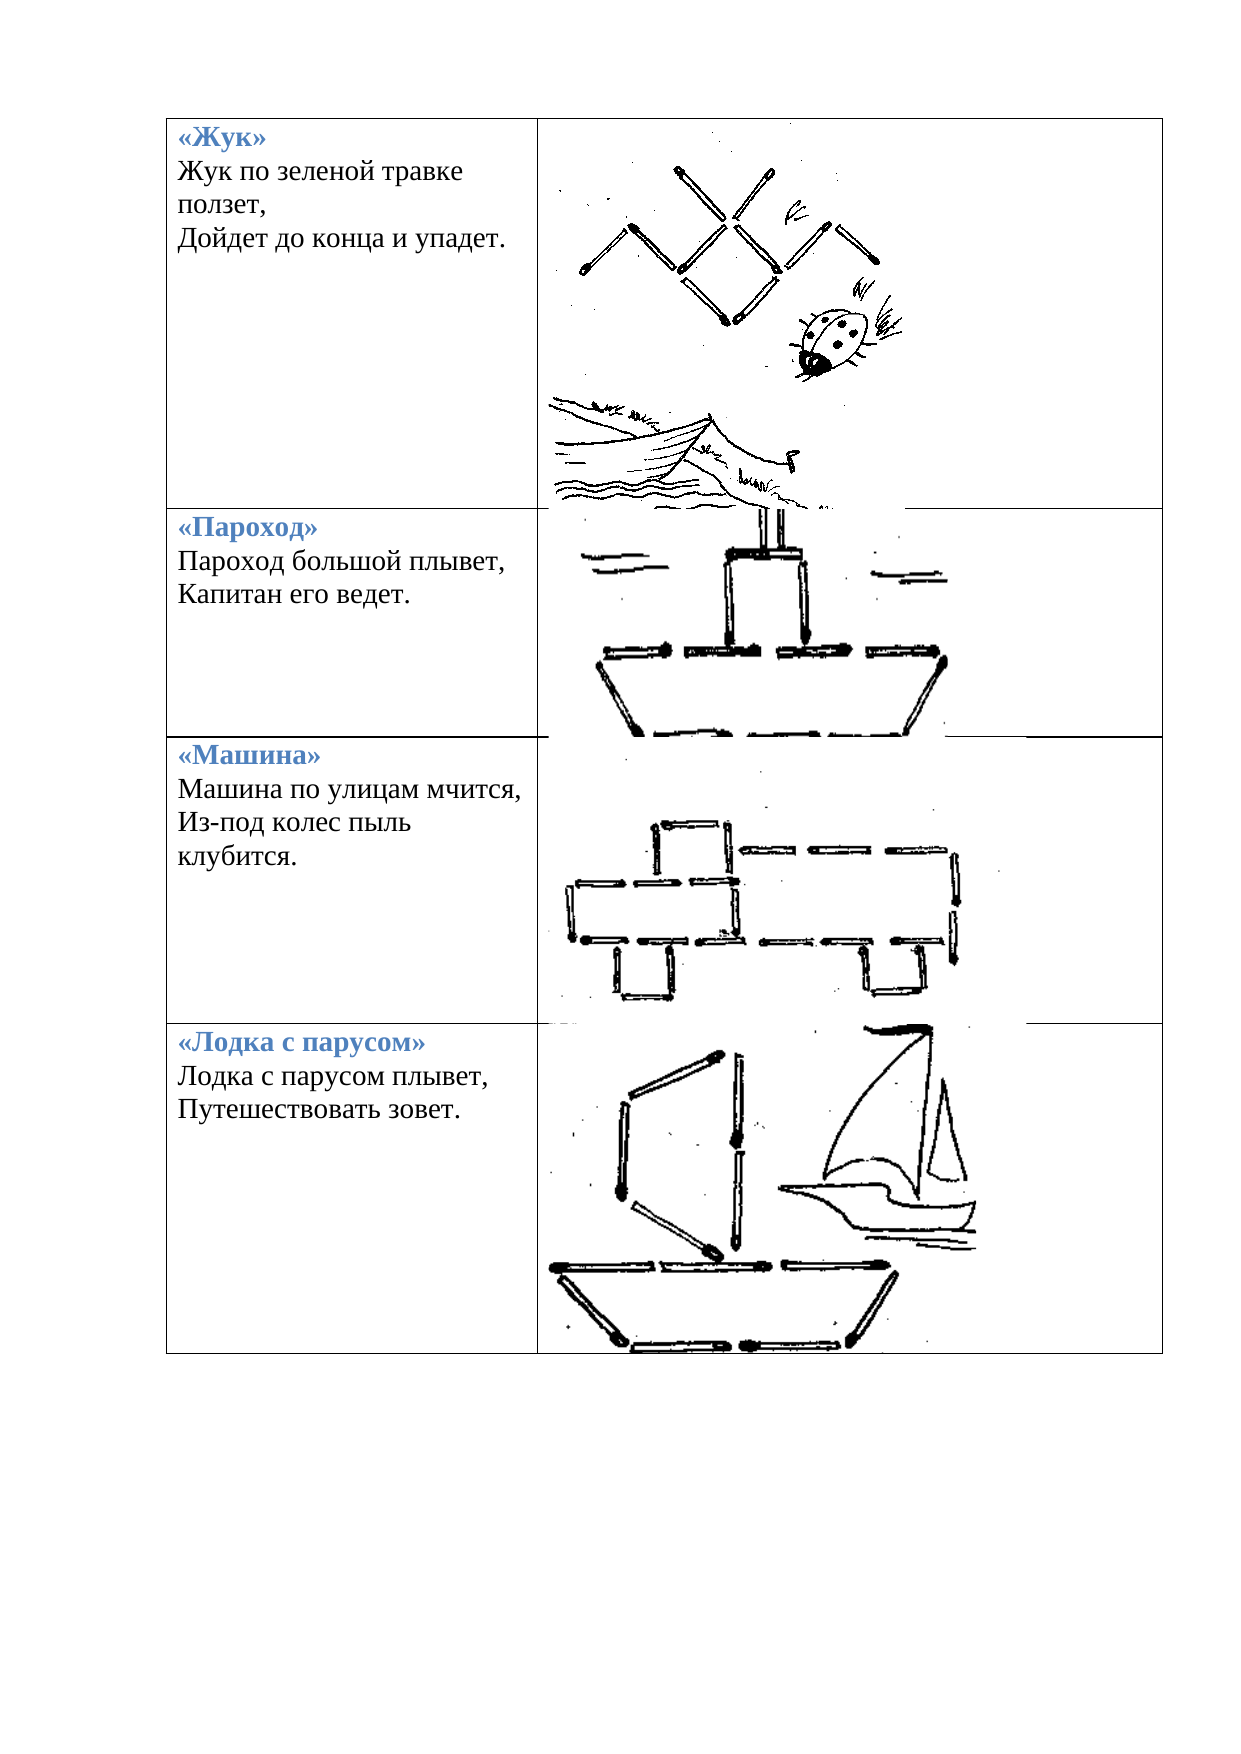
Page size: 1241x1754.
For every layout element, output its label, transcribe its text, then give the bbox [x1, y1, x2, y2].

table_cell [977, 1024, 1162, 1352]
table_cell [538, 1024, 548, 1352]
table_cell «Машина» Машина по улицам мчится, Из-под колес пыль клубится. [167, 738, 537, 1023]
table_cell «Жук» Жук по зеленой травке ползет, Дойдет до конца и упадет. [167, 119, 537, 508]
table_cell [538, 509, 548, 736]
table_cell [538, 119, 548, 508]
table_cell [1027, 738, 1162, 1023]
table_cell [905, 119, 1162, 508]
table_cell «Пароход» Пароход большой плывет, Капитан его ведет. [167, 509, 537, 736]
table_cell «Лодка с парусом» Лодка с парусом плывет, Путешествовать зовет. [167, 1024, 537, 1352]
table_cell [948, 509, 1162, 736]
table_cell [538, 738, 548, 1023]
